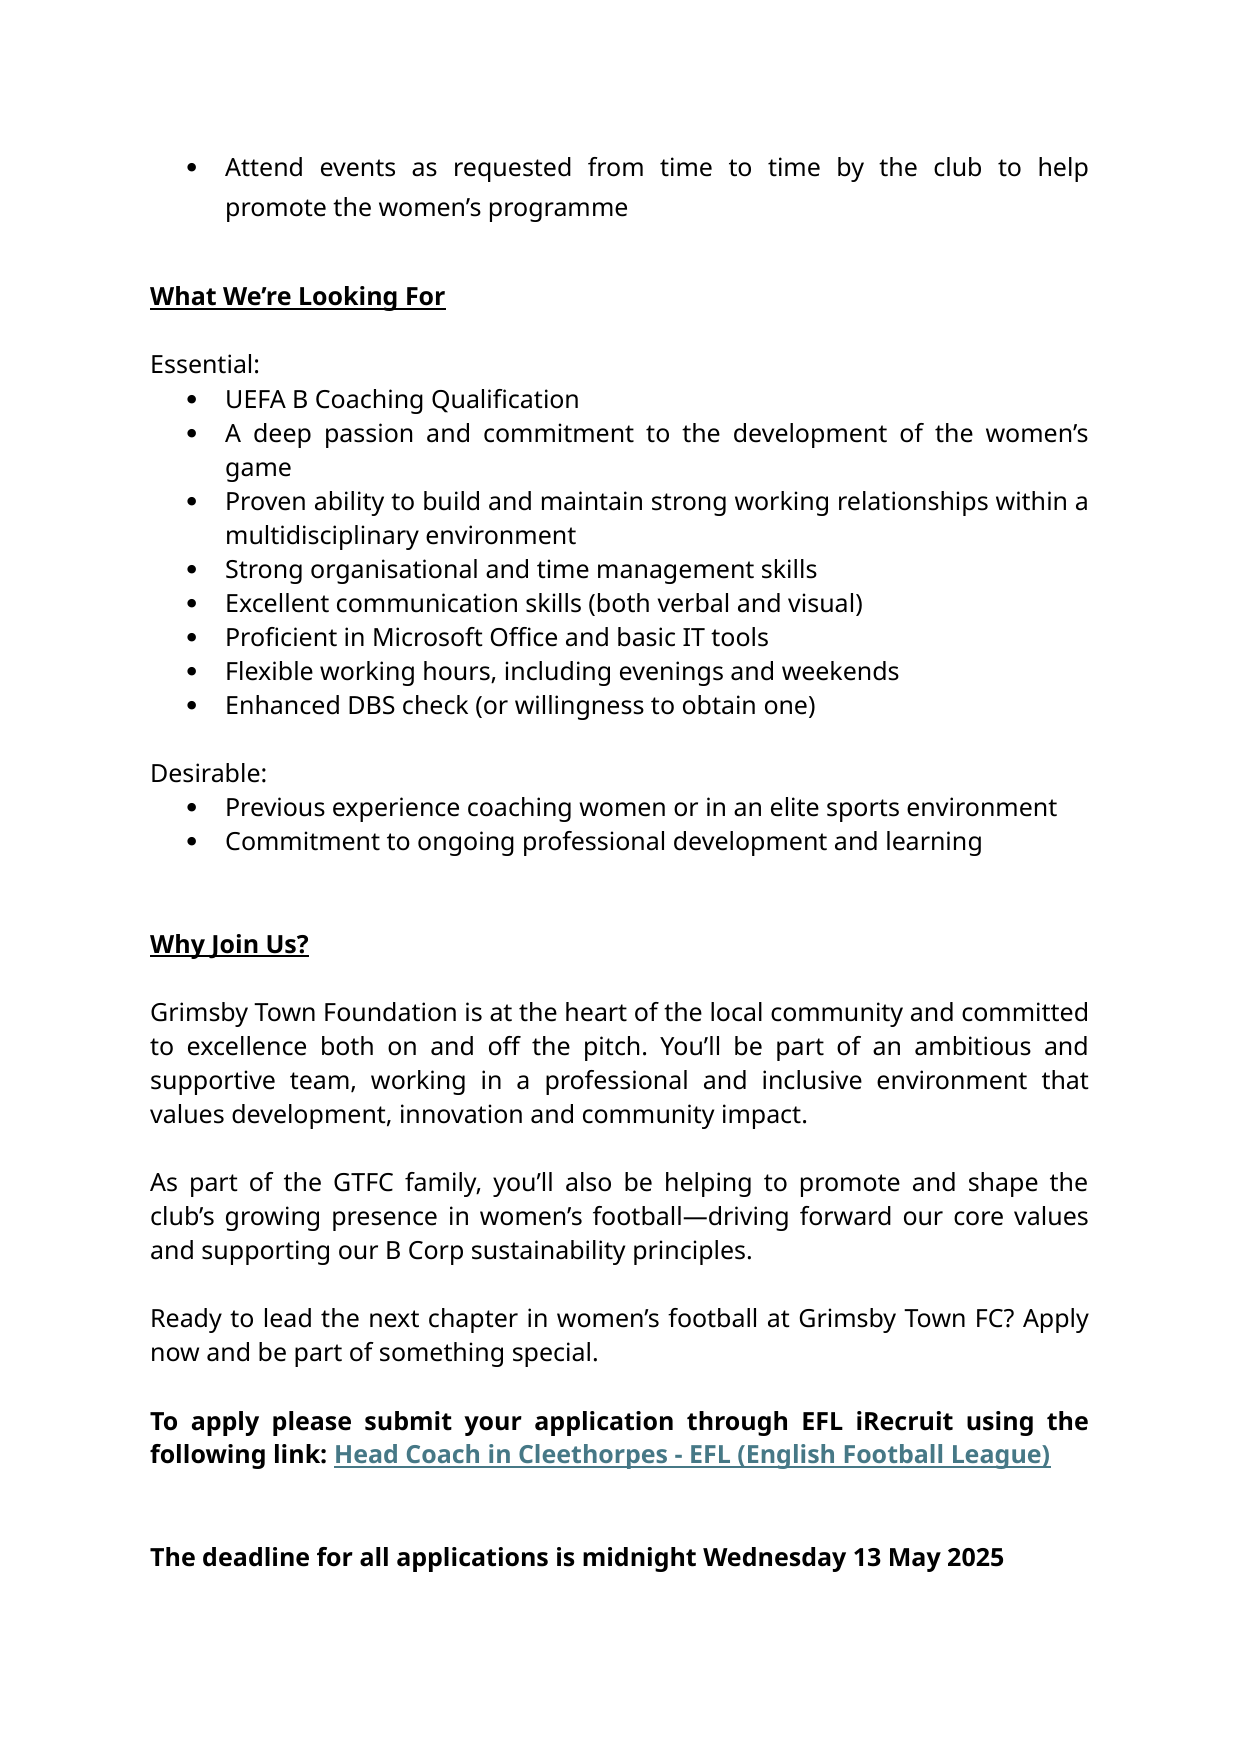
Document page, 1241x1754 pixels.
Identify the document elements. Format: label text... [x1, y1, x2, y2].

text Essential: [150, 347, 1090, 381]
list A deep passion and commitment to the development of the women’s game [187, 415, 1090, 483]
list Attend events as requested from time to time by the club to help promote the women’s programme [187, 150, 1090, 223]
text Ready to lead the next chapter in women’s football at Grimsby Town FC? Apply now and be part of something special. [150, 1301, 1090, 1369]
list Flexible working hours, including evenings and weekends [187, 654, 1090, 688]
list Commitment to ongoing professional development and learning [187, 824, 1090, 858]
text To apply please submit your application through EFL iRecruit using the following link: Head Coach in Cleethorpes - EFL (English Football League) [150, 1403, 1090, 1471]
list Enhanced DBS check (or willingness to obtain one) [187, 688, 1090, 722]
text What We’re Looking For [150, 279, 1090, 313]
list Previous experience coaching women or in an elite sports environment [187, 790, 1090, 824]
list Strong organisational and time management skills [187, 552, 1090, 586]
text Desirable: [150, 756, 1090, 790]
text As part of the GTFC family, you’ll also be helping to promote and shape the club’s growing presence in women’s football—driving forward our core values and supporting our B Corp sustainability principles. [150, 1165, 1090, 1267]
text The deadline for all applications is midnight Wednesday 13 May 2025 [150, 1539, 1090, 1573]
list UEFA B Coaching Qualification [187, 381, 1090, 415]
list Proven ability to build and maintain strong working relationships within a multidisciplinary environment [187, 483, 1090, 552]
list Excellent communication skills (both verbal and visual) [187, 586, 1090, 620]
text Why Join Us? [150, 926, 1090, 960]
text Grimsby Town Foundation is at the heart of the local community and committed to excellence both on and off the pitch. You’ll be part of an ambitious and supportive team, working in a professional and inclusive environment that values development, innovation and community impact. [150, 994, 1090, 1131]
list Proficient in Microsoft Office and basic IT tools [187, 620, 1090, 654]
